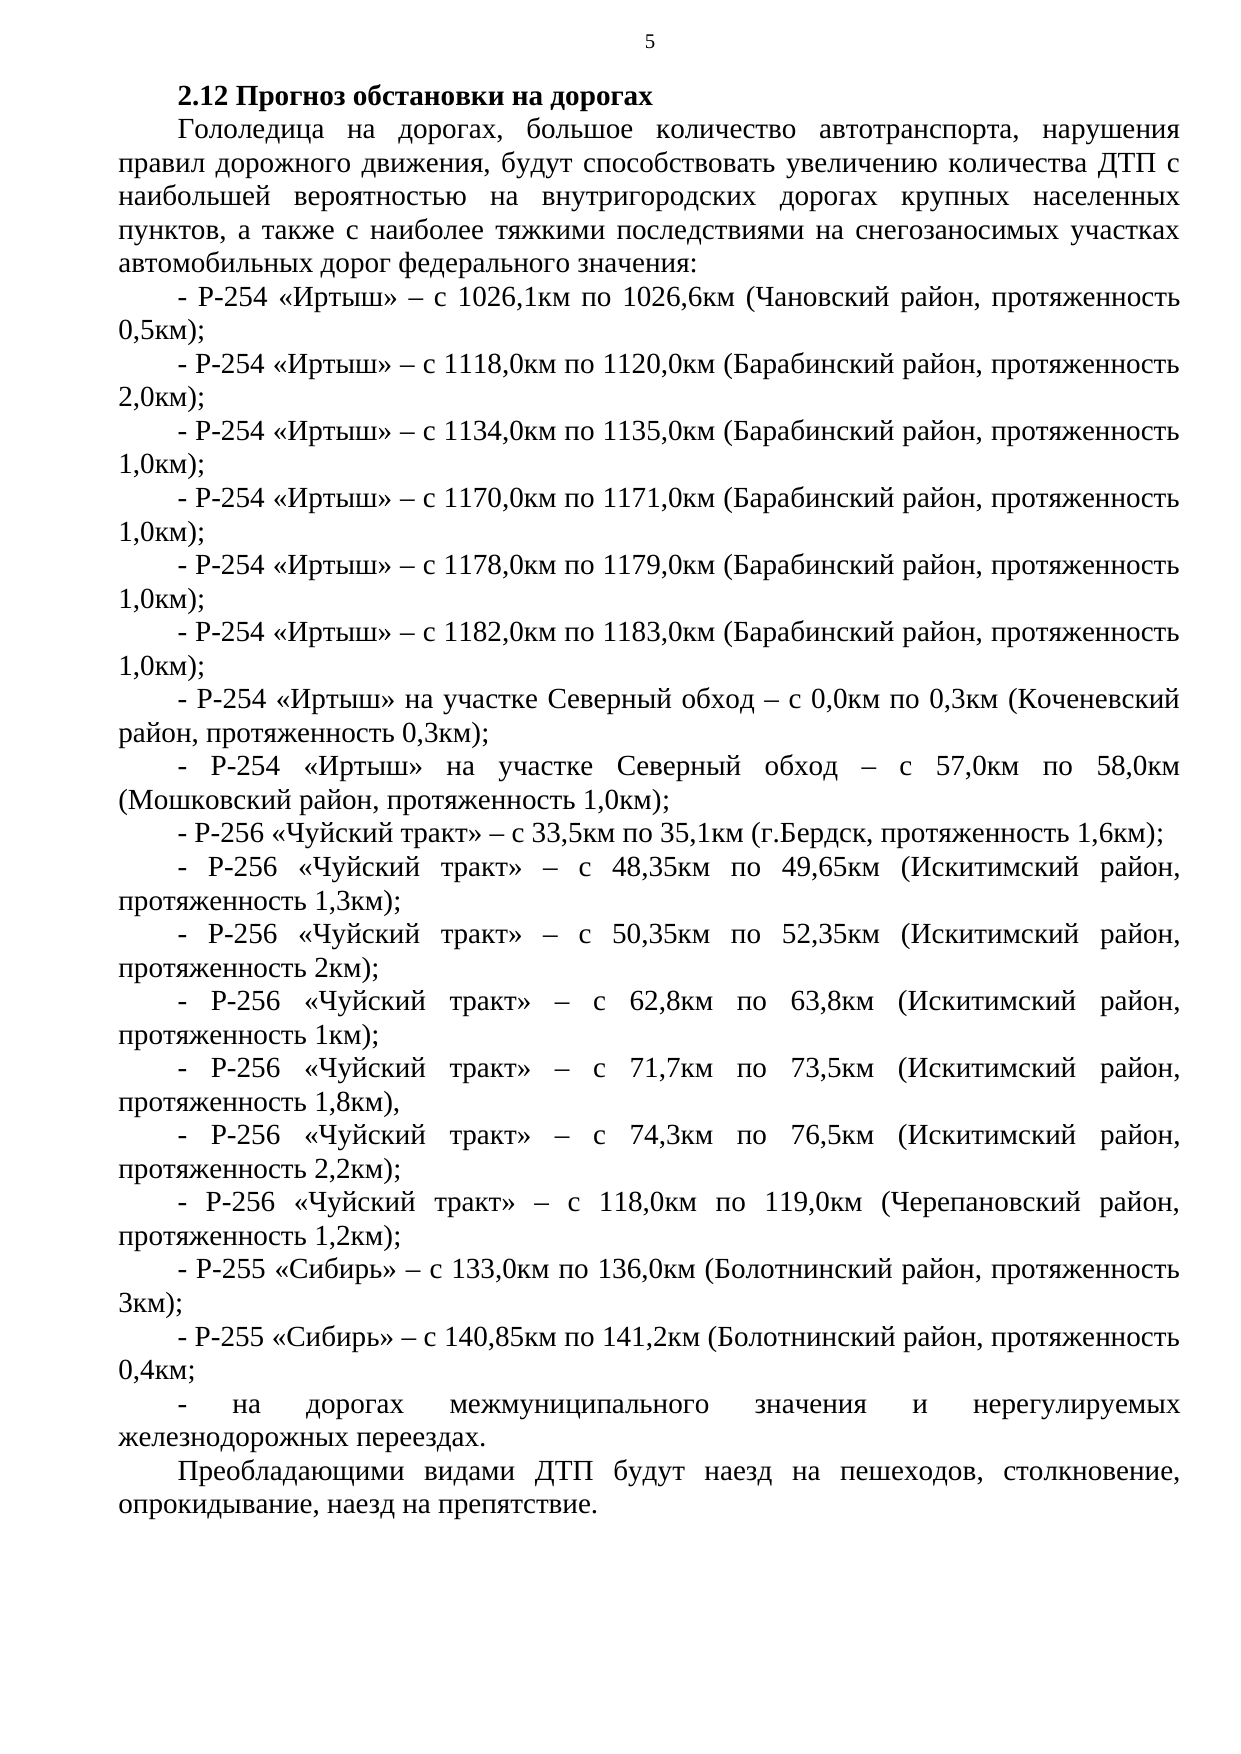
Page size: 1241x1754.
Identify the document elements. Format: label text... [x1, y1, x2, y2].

text Гололедица на дорогах, большое количество автотранспорта, нарушения правил дорожного движения, будут способствовать увеличению количества ДТП с наибольшей вероятностью на внутригородских дорогах крупных населенных пунктов, а также с наиболее тяжкими последствиями на снегозаносимых участках автомобильных дорог федерального значения: [118, 111, 1181, 279]
text Преобладающими видами ДТП будут наезд на пешеходов, столкновение, опрокидывание, наезд на препятствие. [118, 1453, 1181, 1520]
text - Р-256 «Чуйский тракт» – с 33,5км по 35,1км (г.Бердск, протяженность 1,6км); [118, 816, 1181, 849]
text - Р-256 «Чуйский тракт» – с 74,3км по 76,5км (Искитимский район, протяженность 2,2км); [118, 1117, 1181, 1184]
text - Р-256 «Чуйский тракт» – с 48,35км по 49,65км (Искитимский район, протяженность 1,3км); [118, 849, 1181, 916]
text - Р-256 «Чуйский тракт» – с 71,7км по 73,5км (Искитимский район, протяженность 1,8км), [118, 1050, 1181, 1117]
text - Р-255 «Сибирь» – с 133,0км по 136,0км (Болотнинский район, протяженность 3км); [118, 1252, 1181, 1319]
text - Р-254 «Иртыш» на участке Северный обход – с 0,0км по 0,3км (Коченевский район, протяженность 0,3км); [118, 681, 1181, 748]
text - Р-255 «Сибирь» – с 140,85км по 141,2км (Болотнинский район, протяженность 0,4км; [118, 1319, 1181, 1386]
text - Р-256 «Чуйский тракт» – с 50,35км по 52,35км (Искитимский район, протяженность 2км); [118, 916, 1181, 983]
text - Р-254 «Иртыш» – с 1026,1км по 1026,6км (Чановский район, протяженность 0,5км); [118, 279, 1181, 346]
text - на дорогах межмуниципального значения и нерегулируемых железнодорожных переездах. [118, 1386, 1181, 1453]
text - Р-254 «Иртыш» – с 1134,0км по 1135,0км (Барабинский район, протяженность 1,0км); [118, 413, 1181, 480]
text - Р-254 «Иртыш» – с 1170,0км по 1171,0км (Барабинский район, протяженность 1,0км); [118, 480, 1181, 547]
text 2.12 Прогноз обстановки на дорогах [118, 78, 1181, 111]
text - Р-256 «Чуйский тракт» – с 118,0км по 119,0км (Черепановский район, протяженность 1,2км); [118, 1184, 1181, 1252]
text - Р-256 «Чуйский тракт» – с 62,8км по 63,8км (Искитимский район, протяженность 1км); [118, 983, 1181, 1050]
text - Р-254 «Иртыш» на участке Северный обход – с 57,0км по 58,0км (Мошковский район, протяженность 1,0км); [118, 748, 1181, 816]
text - Р-254 «Иртыш» – с 1182,0км по 1183,0км (Барабинский район, протяженность 1,0км); [118, 614, 1181, 681]
text - Р-254 «Иртыш» – с 1118,0км по 1120,0км (Барабинский район, протяженность 2,0км); [118, 346, 1181, 413]
text - Р-254 «Иртыш» – с 1178,0км по 1179,0км (Барабинский район, протяженность 1,0км); [118, 547, 1181, 614]
